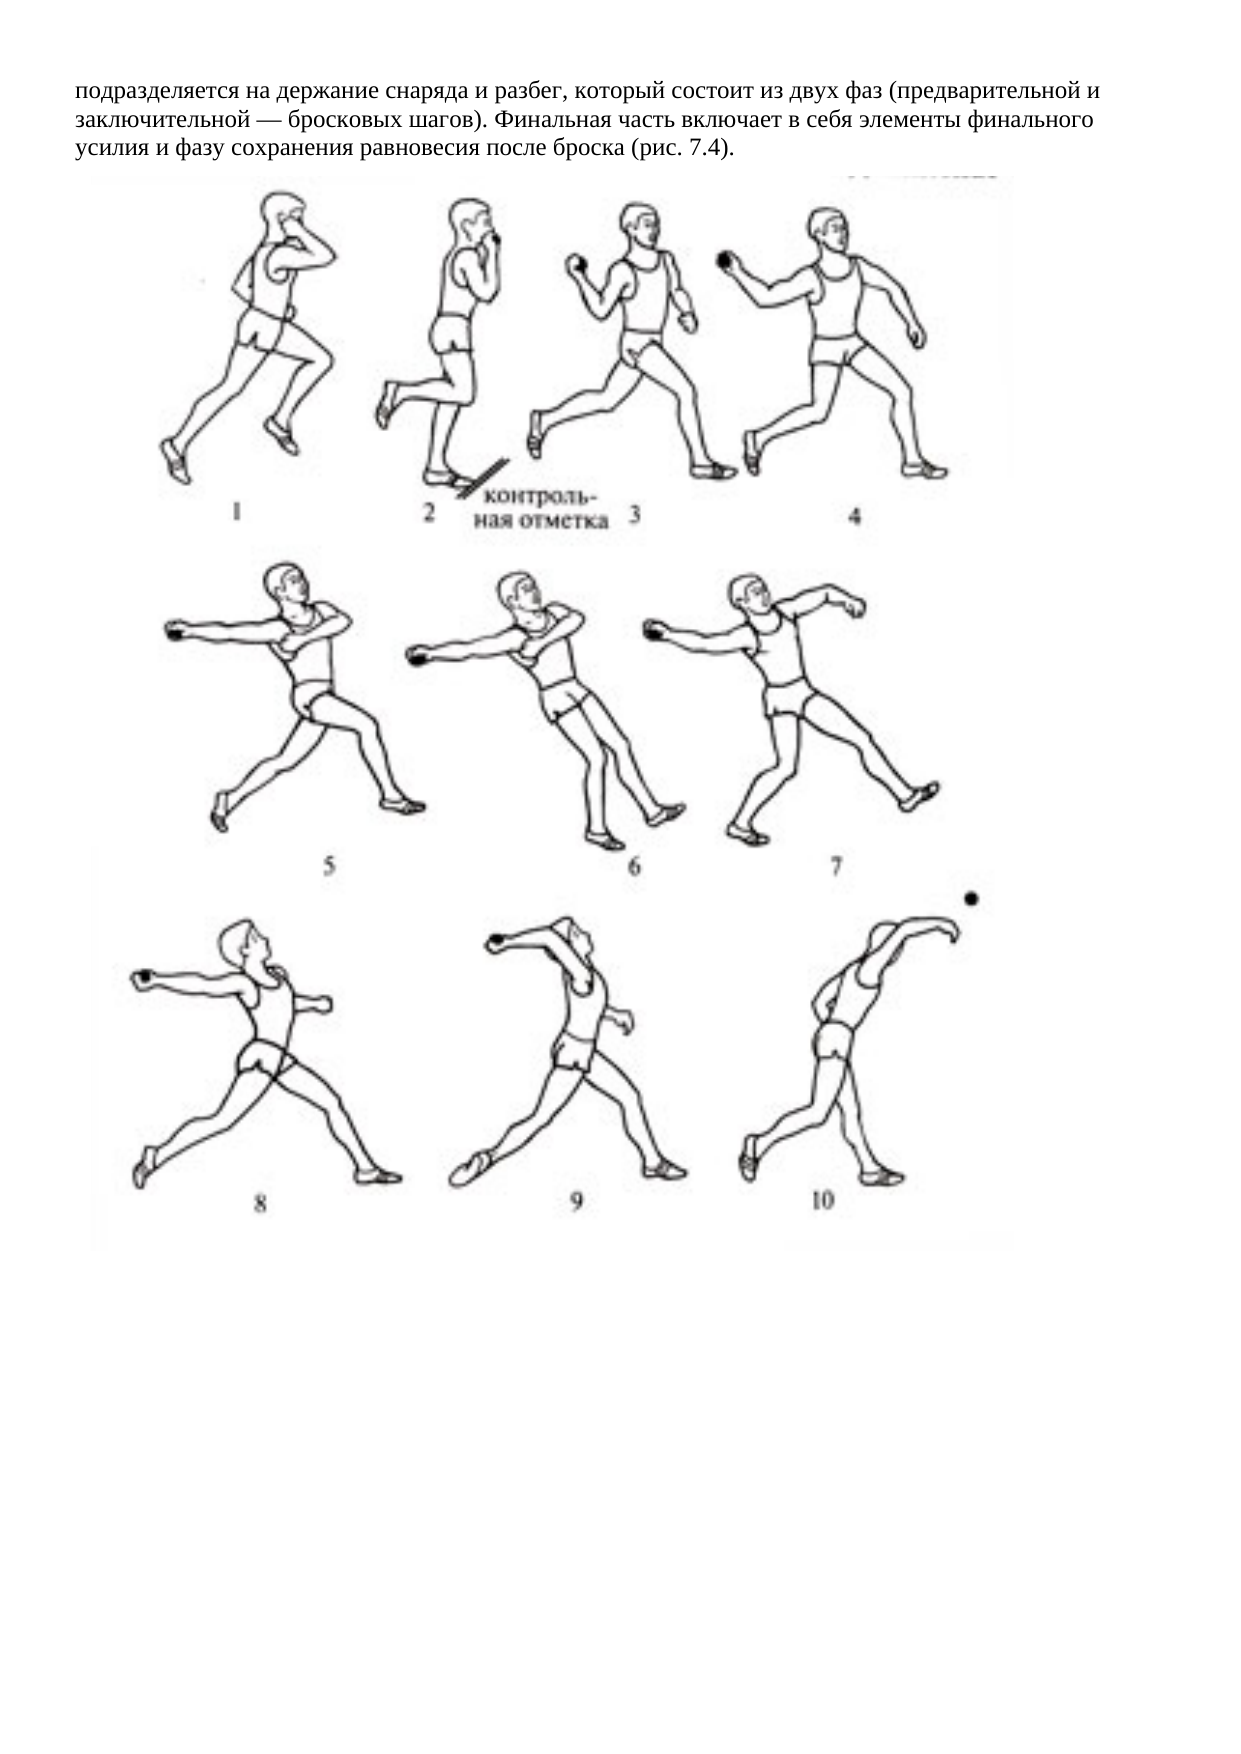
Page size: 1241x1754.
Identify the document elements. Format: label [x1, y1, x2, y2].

text [75, 75, 1165, 161]
picture [90, 176, 1014, 1251]
